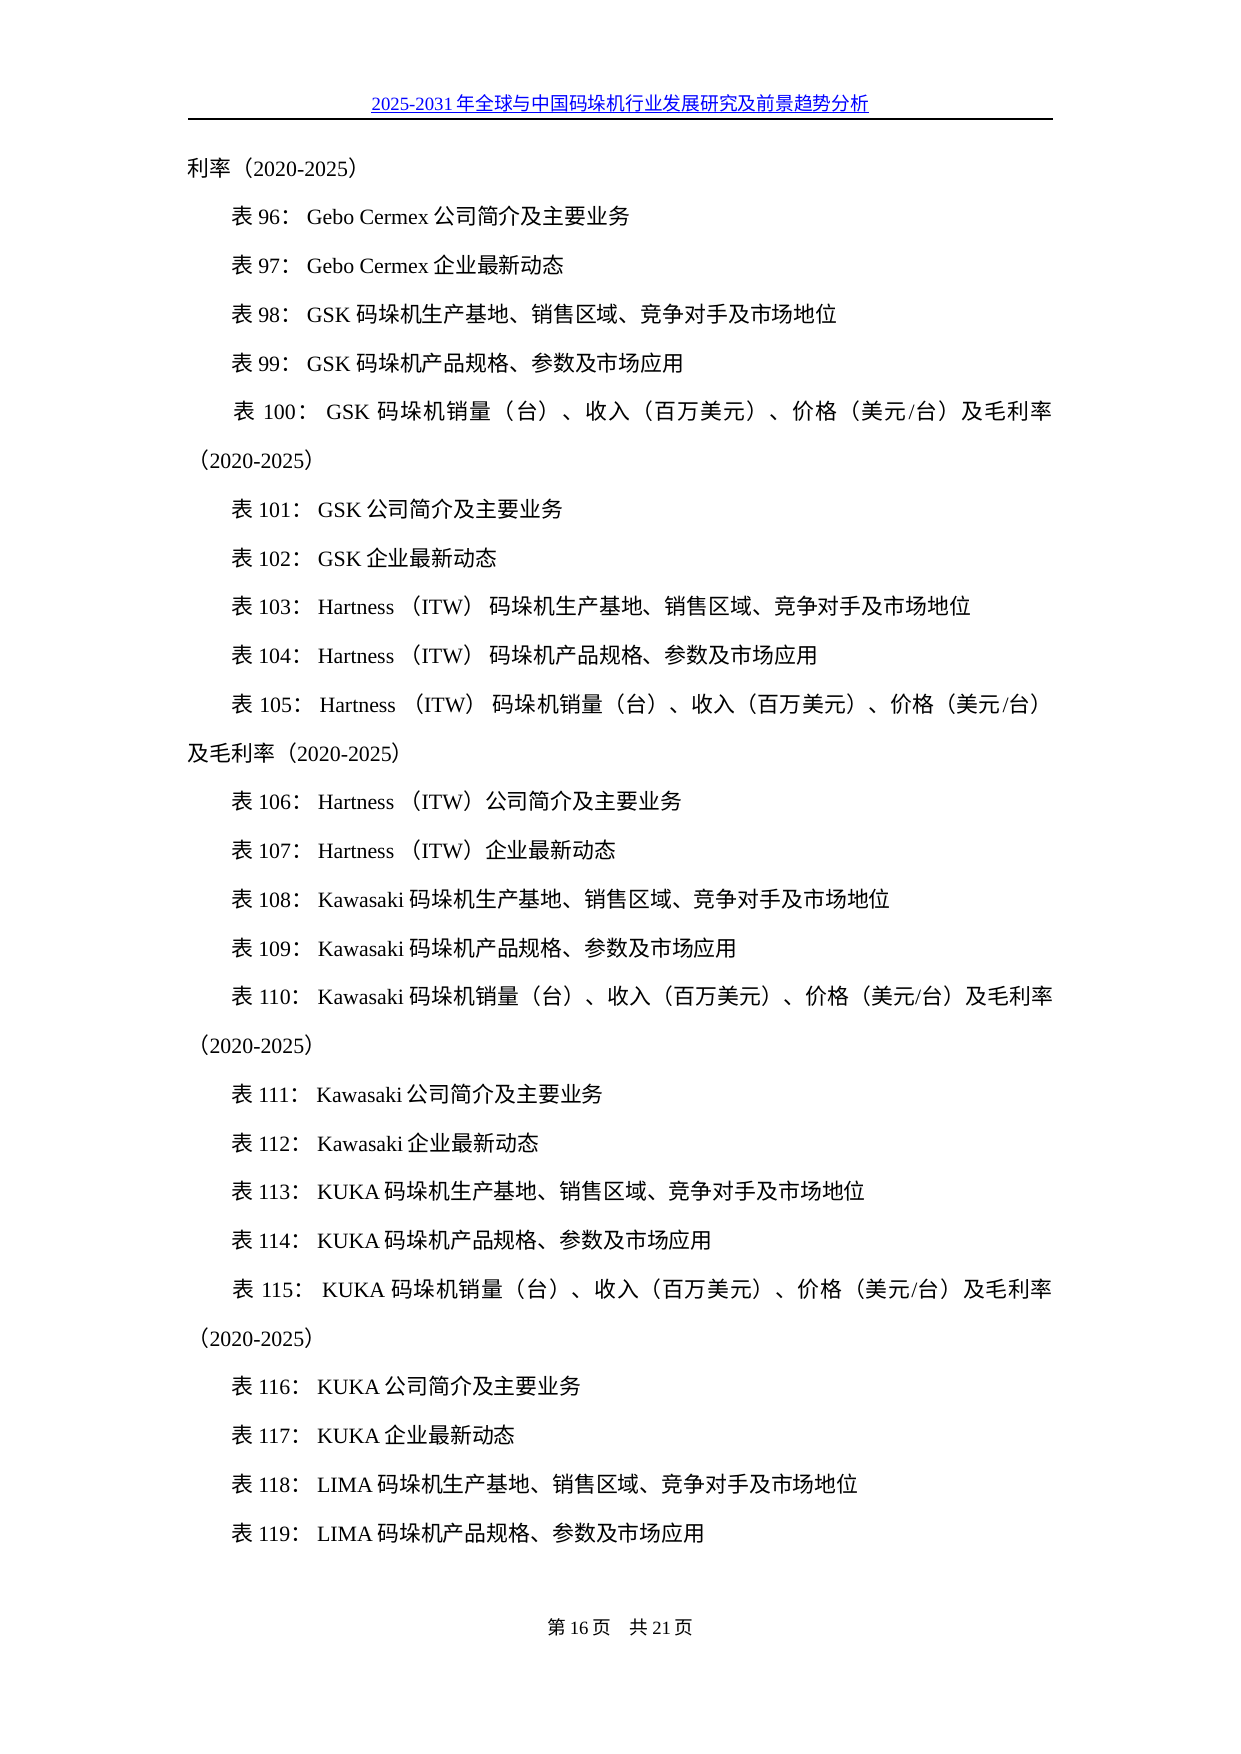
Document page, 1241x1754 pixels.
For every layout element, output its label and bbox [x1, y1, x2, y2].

text [187, 150, 1053, 1548]
